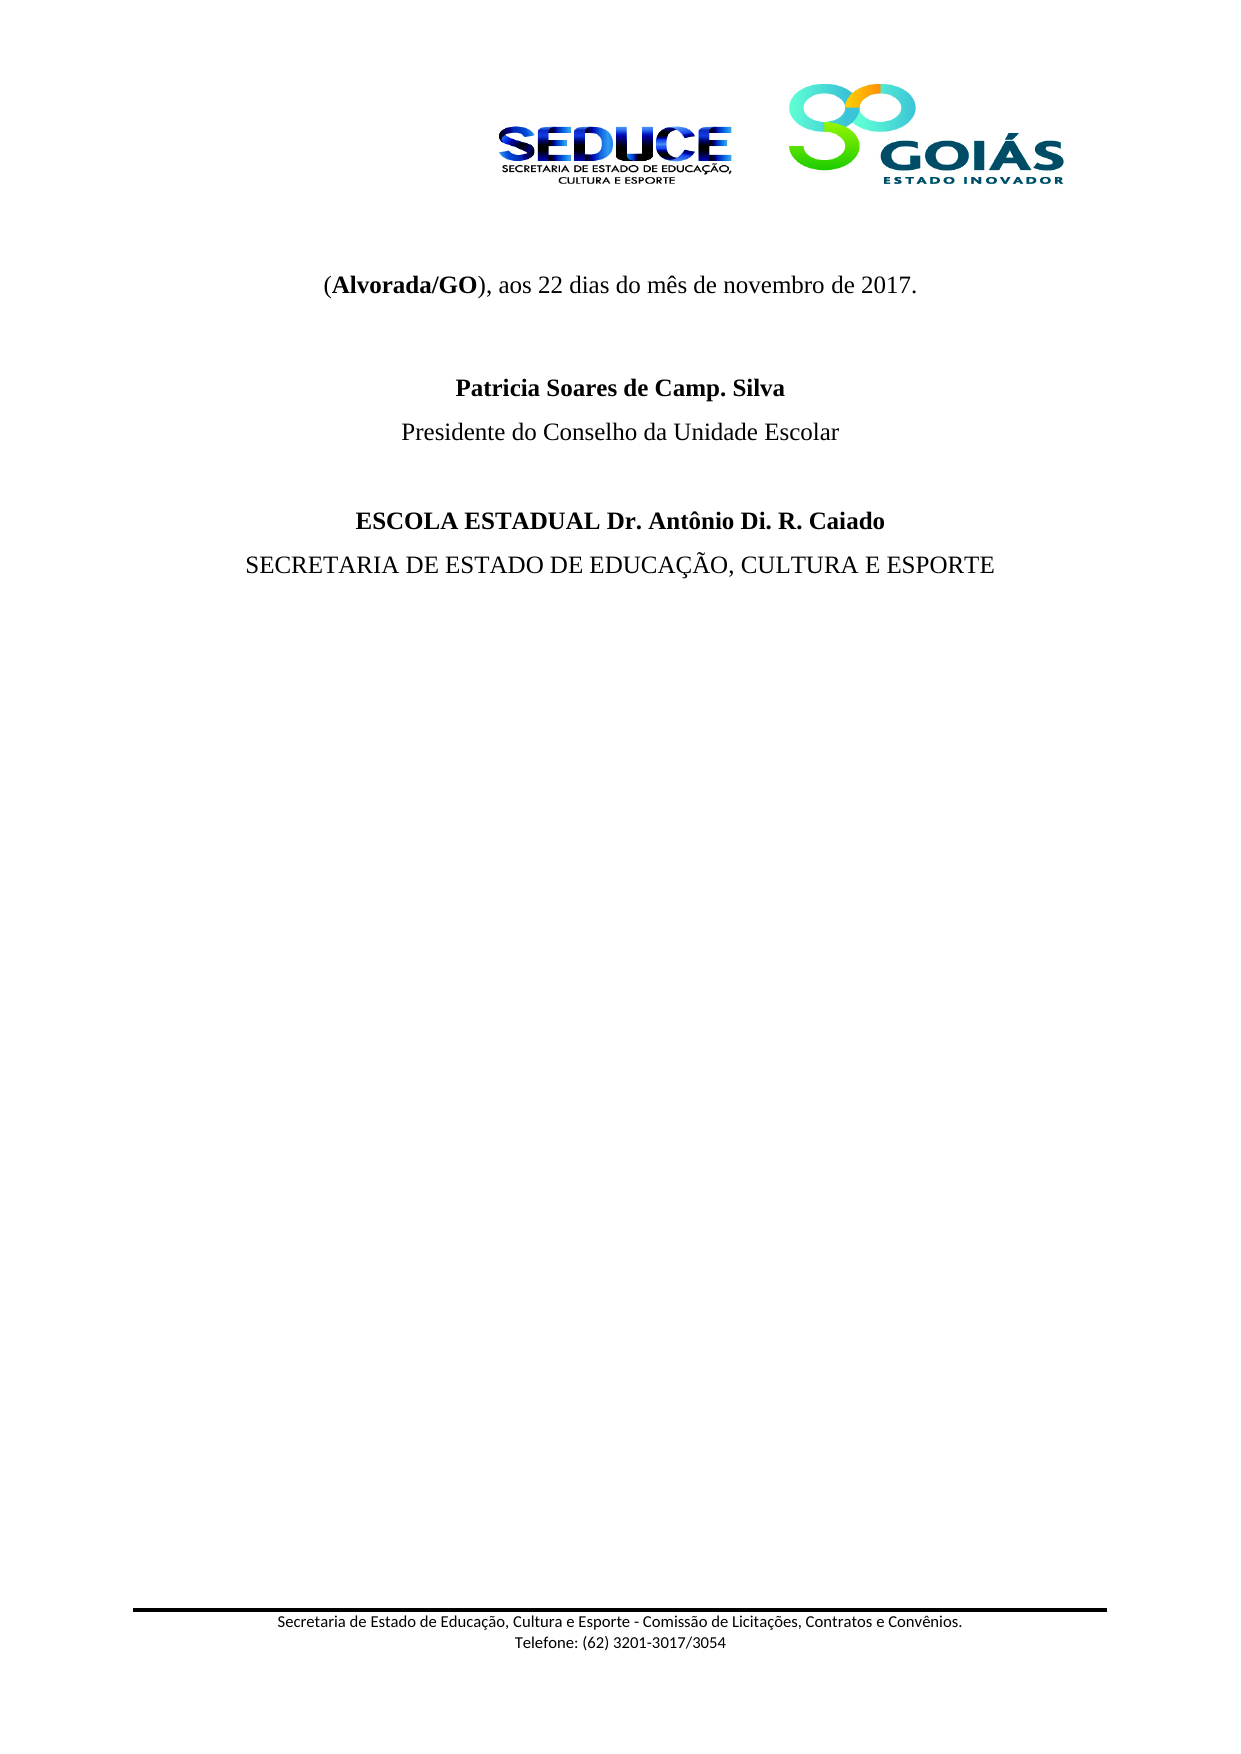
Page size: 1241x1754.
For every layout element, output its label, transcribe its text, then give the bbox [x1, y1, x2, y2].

picture [477, 73, 1108, 212]
text Presidente do Conselho da Unidade Escolar [133, 417, 1107, 446]
text SECRETARIA DE ESTADO DE EDUCAÇÃO, CULTURA E ESPORTE [133, 551, 1107, 579]
text (Alvorada/GO), aos 22 dias do mês de novembro de 2017. [133, 270, 1107, 299]
text ESCOLA ESTADUAL Dr. Antônio Di. R. Caiado [133, 506, 1107, 535]
text Patricia Soares de Camp. Silva [133, 373, 1107, 402]
